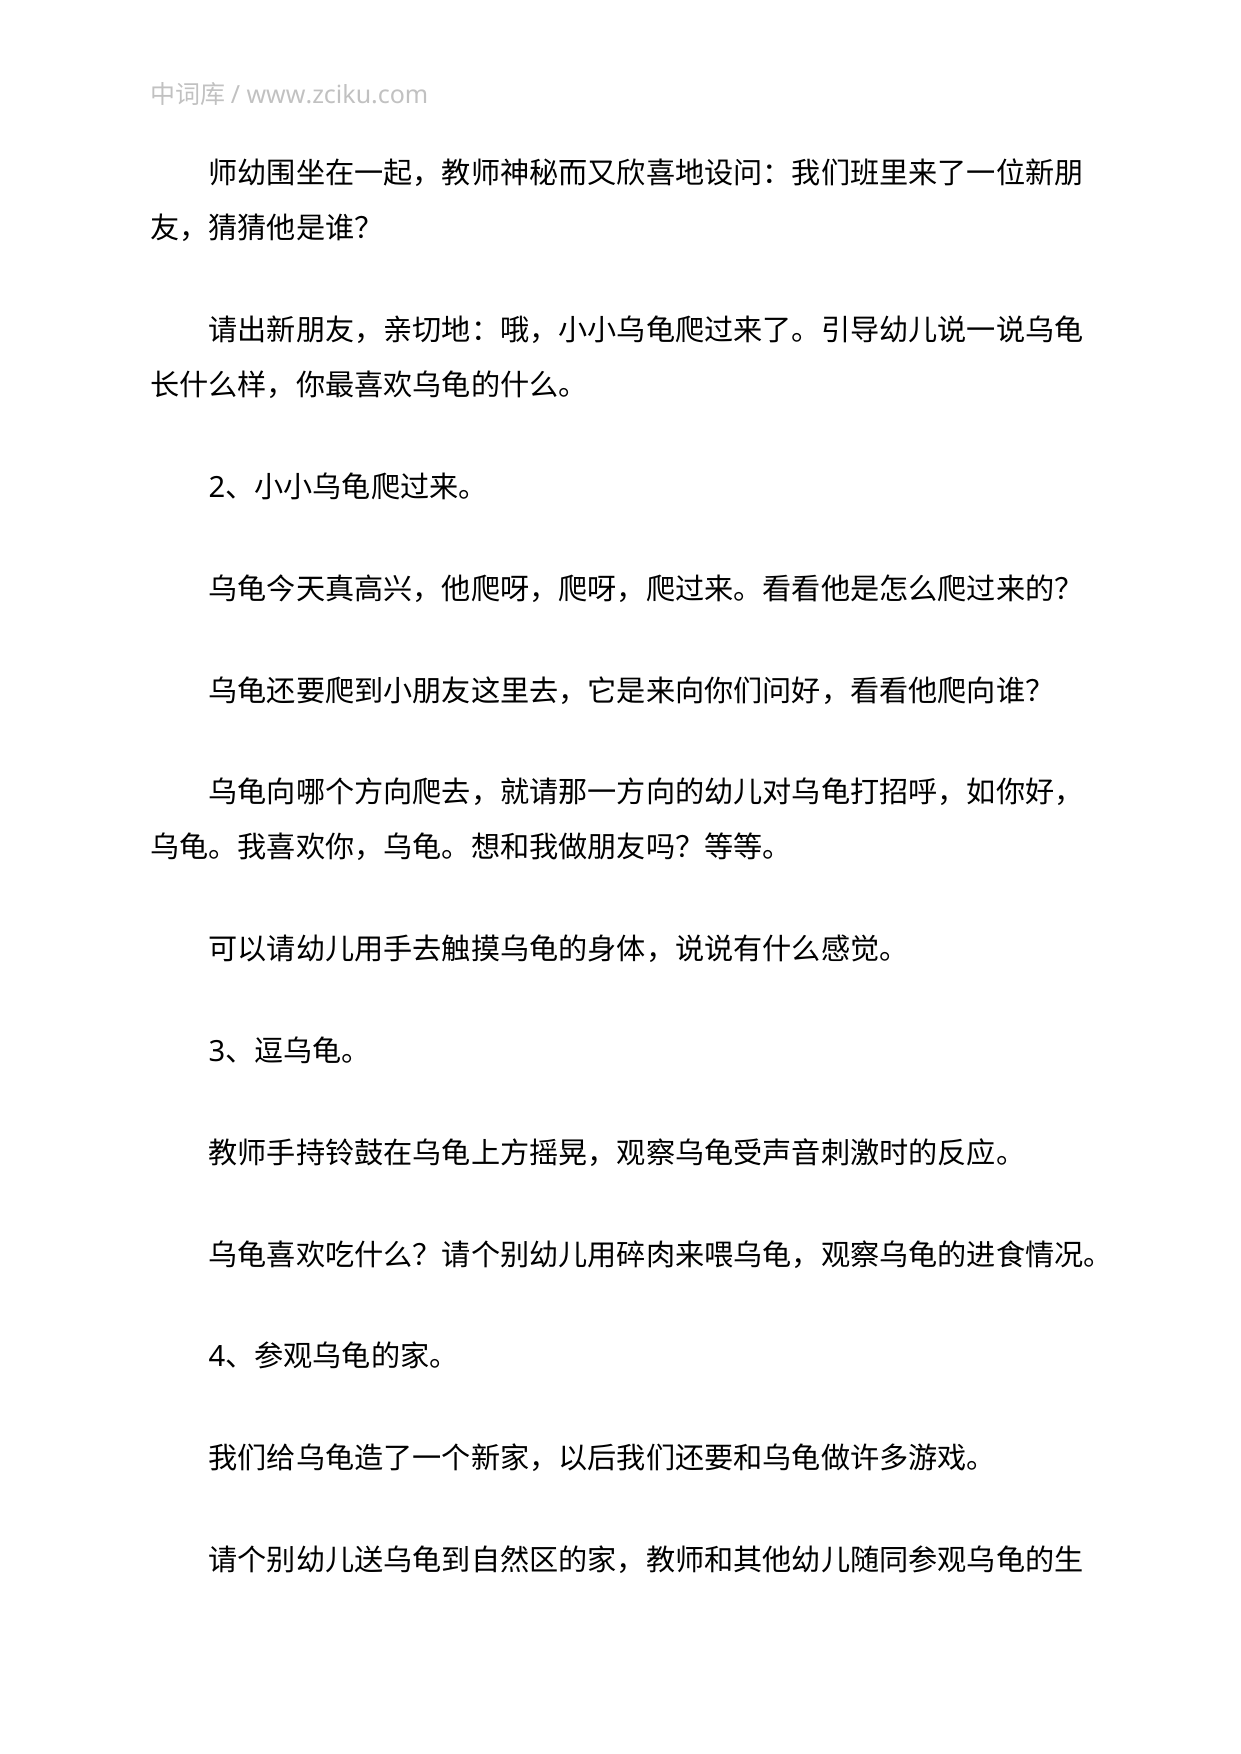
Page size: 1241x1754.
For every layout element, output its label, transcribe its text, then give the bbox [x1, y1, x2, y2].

text 3、逗乌龟。 [150, 1027, 1090, 1070]
text 乌龟今天真高兴，他爬呀，爬呀，爬过来。看看他是怎么爬过来的？ [150, 565, 1090, 608]
text 教师手持铃鼓在乌龟上方摇晃，观察乌龟受声音刺激时的反应。 [150, 1129, 1090, 1172]
text 乌龟向哪个方向爬去，就请那一方向的幼儿对乌龟打招呼，如你好，乌龟。我喜欢你，乌龟。想和我做朋友吗？等等。 [150, 769, 1090, 866]
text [150, 1537, 1090, 1579]
text 2、小小乌龟爬过来。 [150, 463, 1090, 506]
text 4、参观乌龟的家。 [150, 1333, 1090, 1375]
text 乌龟还要爬到小朋友这里去，它是来向你们问好，看看他爬向谁？ [150, 667, 1090, 709]
text 可以请幼儿用手去触摸乌龟的身体，说说有什么感觉。 [150, 926, 1090, 968]
text 我们给乌龟造了一个新家，以后我们还要和乌龟做许多游戏。 [150, 1435, 1090, 1477]
text 乌龟喜欢吃什么？请个别幼儿用碎肉来喂乌龟，观察乌龟的进食情况。 [150, 1231, 1090, 1273]
text 师幼围坐在一起，教师神秘而又欣喜地设问：我们班里来了一位新朋友，猜猜他是谁？ [150, 150, 1090, 247]
text 请出新朋友，亲切地：哦，小小乌龟爬过来了。引导幼儿说一说乌龟长什么样，你最喜欢乌龟的什么。 [150, 307, 1090, 404]
